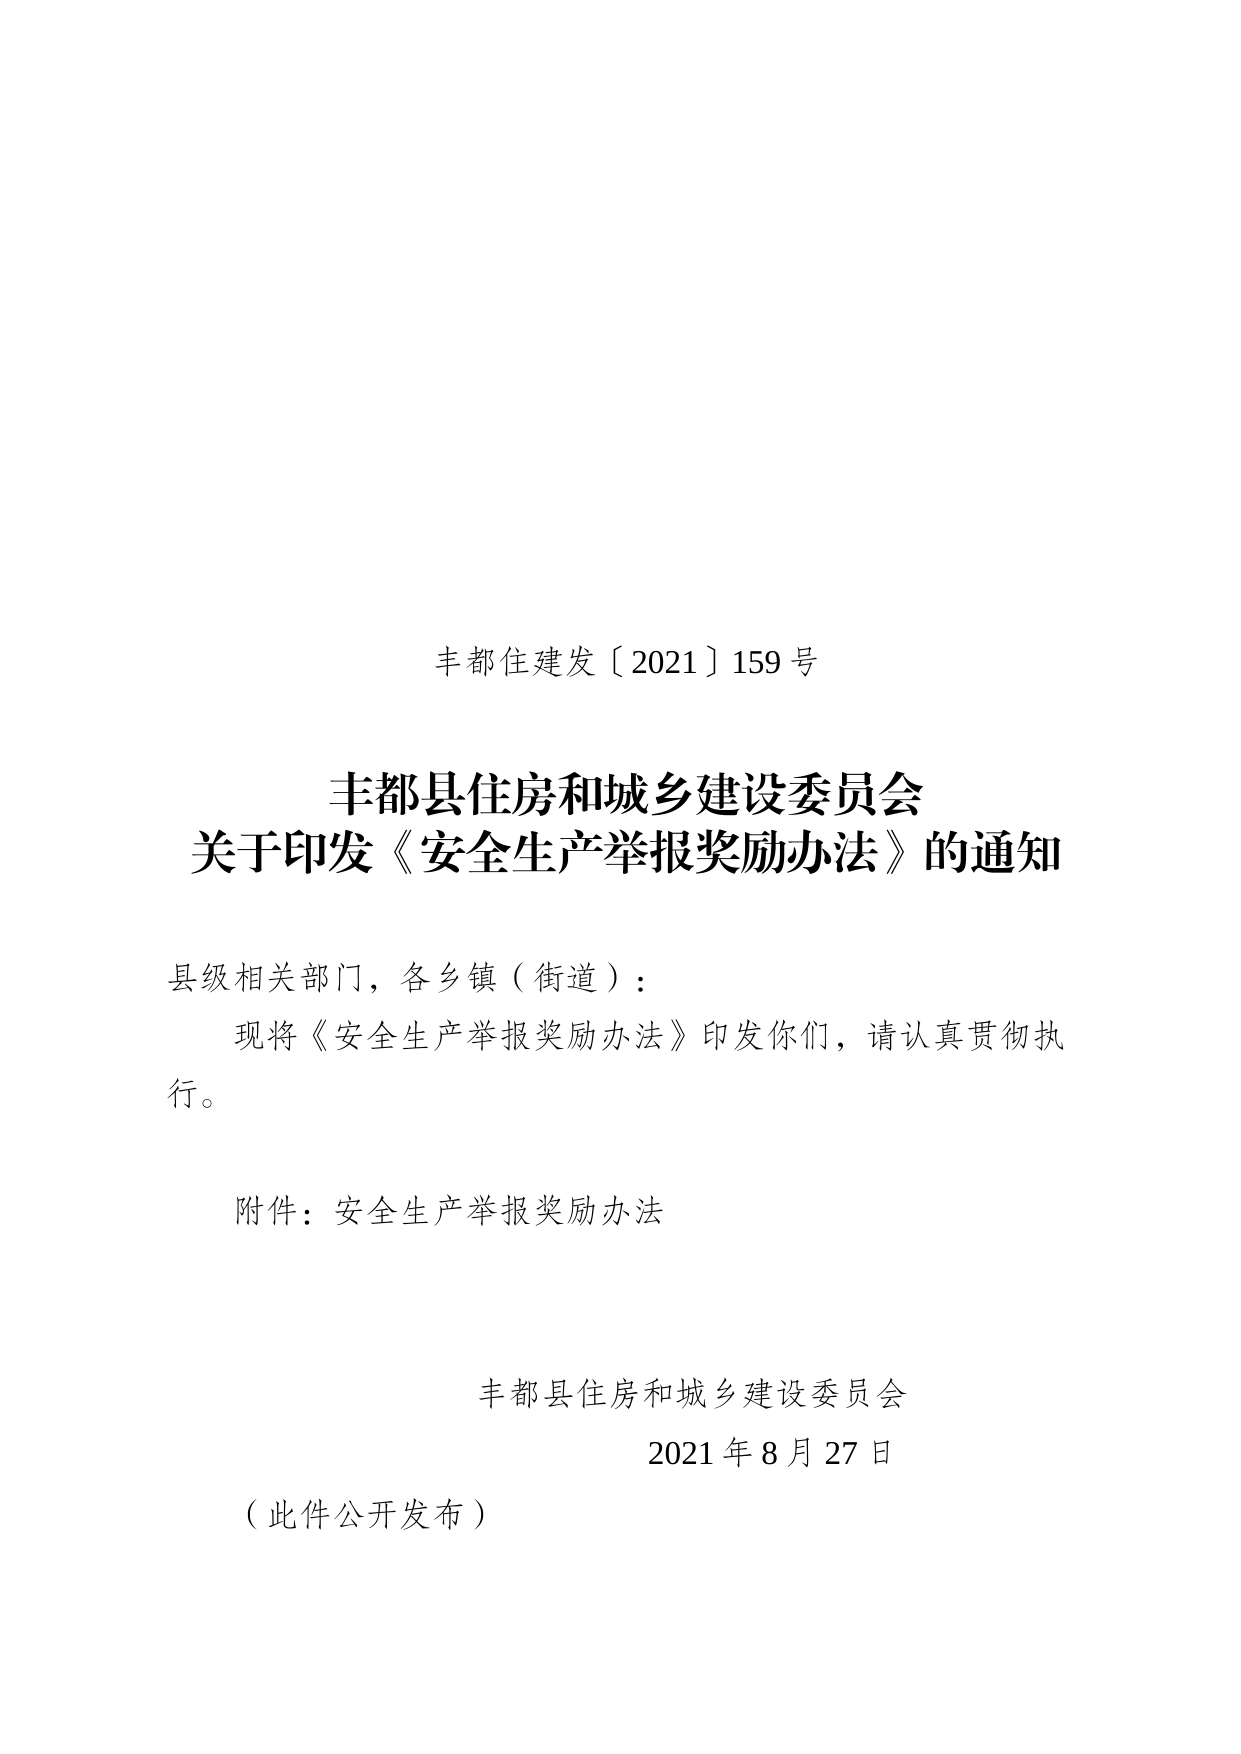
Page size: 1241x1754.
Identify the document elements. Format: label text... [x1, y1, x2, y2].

text 附件：安全生产举报奖励办法 [165, 1172, 1087, 1230]
text 丰都县住房和城乡建设委员会 [165, 1355, 1087, 1418]
text 丰都住建发〔2021〕159号 [165, 627, 1087, 685]
text 关于印发《安全生产举报奖励办法》的通知 [165, 822, 1087, 880]
text 2021年8月27日 [165, 1418, 1087, 1476]
text （此件公开发布） [165, 1476, 1087, 1534]
text 县级相关部门，各乡镇（街道）： [165, 939, 1087, 997]
text 现将《安全生产举报奖励办法》印发你们，请认真贯彻执行。 [165, 997, 1087, 1114]
text 丰都县住房和城乡建设委员会 [165, 762, 1087, 822]
